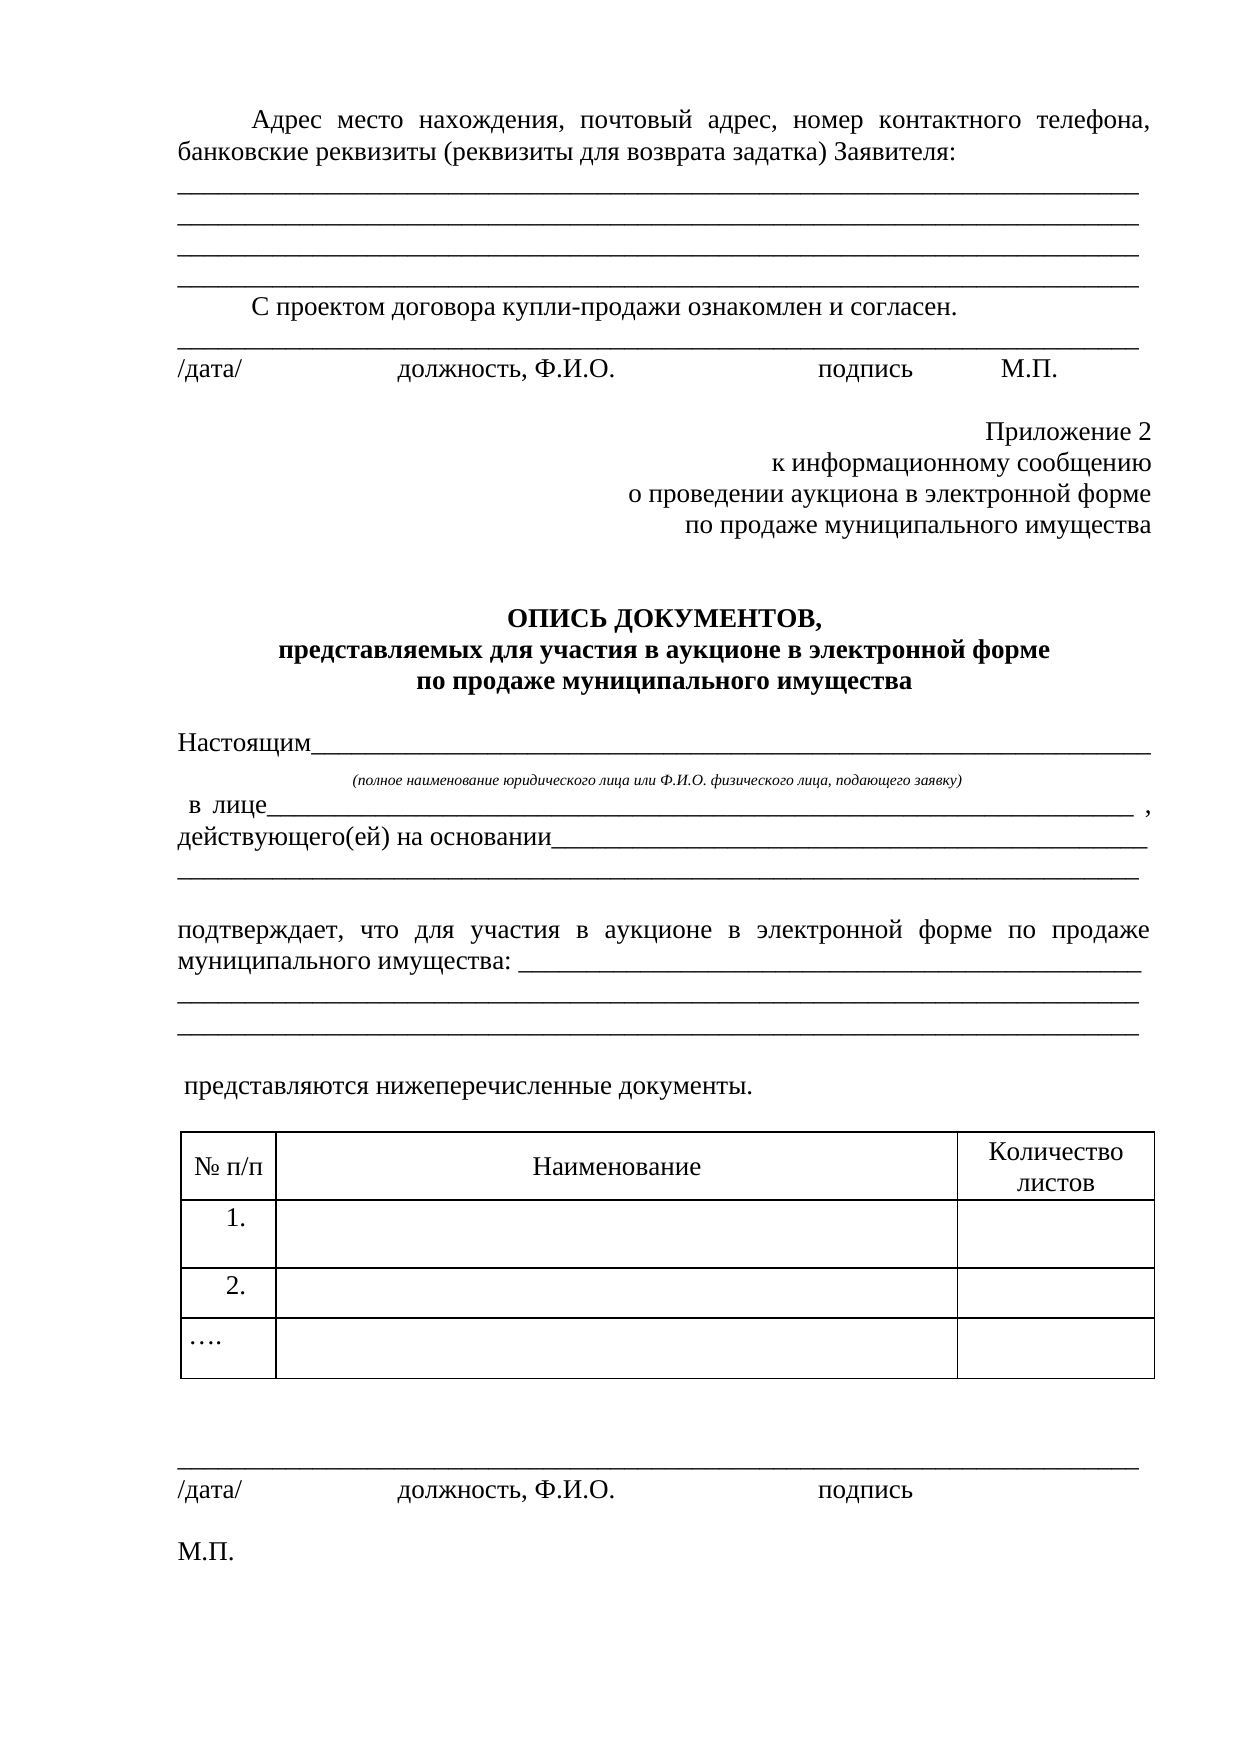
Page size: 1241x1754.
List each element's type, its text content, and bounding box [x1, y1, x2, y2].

text _______________________________________________________________________ [177, 976, 1152, 1007]
table_header Количество листов [958, 1133, 1154, 1199]
text по продаже муниципального имущества [177, 664, 1152, 695]
text _____________________________________________________________________________________________________________________________________________________________________________________________________________________ [177, 166, 1152, 259]
text в лице________________________________________________________________ , действующего(ей) на основании____________________________________________ [177, 789, 1152, 851]
text о проведении аукциона в электронной форме [177, 477, 1152, 508]
table_cell [958, 1319, 1154, 1378]
text _______________________________________________________________________ /дата/ должность, Ф.И.О. подпись М.П. [177, 321, 1152, 384]
table_header № п/п [182, 1133, 275, 1199]
table_cell [277, 1319, 957, 1378]
text _______________________________________________________________________ [177, 851, 1152, 882]
text Настоящим______________________________________________________________ [177, 726, 1152, 757]
table_cell [182, 1201, 275, 1267]
table_header Наименование [277, 1133, 957, 1199]
text С проектом договора купли-продажи ознакомлен и согласен. [177, 290, 1152, 321]
table_cell [277, 1201, 957, 1267]
text (полное наименование юридического лица или Ф.И.О. физического лица, подающего заявку) [177, 757, 1152, 789]
text к информационному сообщению [177, 446, 1152, 477]
text _______________________________________________________________________ [177, 259, 1152, 290]
text представляемых для участия в аукционе в электронной форме [177, 633, 1152, 664]
table_cell [958, 1201, 1154, 1267]
table_cell [182, 1269, 275, 1317]
text подтверждает, что для участия в аукционе в электронной форме по продаже муниципального имущества: ______________________________________________ [177, 913, 1152, 976]
text _______________________________________________________________________ [177, 1007, 1152, 1038]
text _______________________________________________________________________ /дата/ должность, Ф.И.О. подпись [177, 1442, 1152, 1504]
text представляются нижеперечисленные документы. [177, 1069, 1152, 1100]
table_cell …. [182, 1319, 275, 1378]
text Приложение 2 [177, 415, 1152, 446]
table_cell [277, 1269, 957, 1317]
text ОПИСЬ ДОКУМЕНТОВ, [177, 602, 1152, 633]
text Адрес место нахождения, почтовый адрес, номер контактного телефона, банковские реквизиты (реквизиты для возврата задатка) Заявителя: [177, 103, 1152, 166]
table_cell [958, 1269, 1154, 1317]
text М.П. [177, 1535, 1152, 1566]
text по продаже муниципального имущества [177, 508, 1152, 539]
